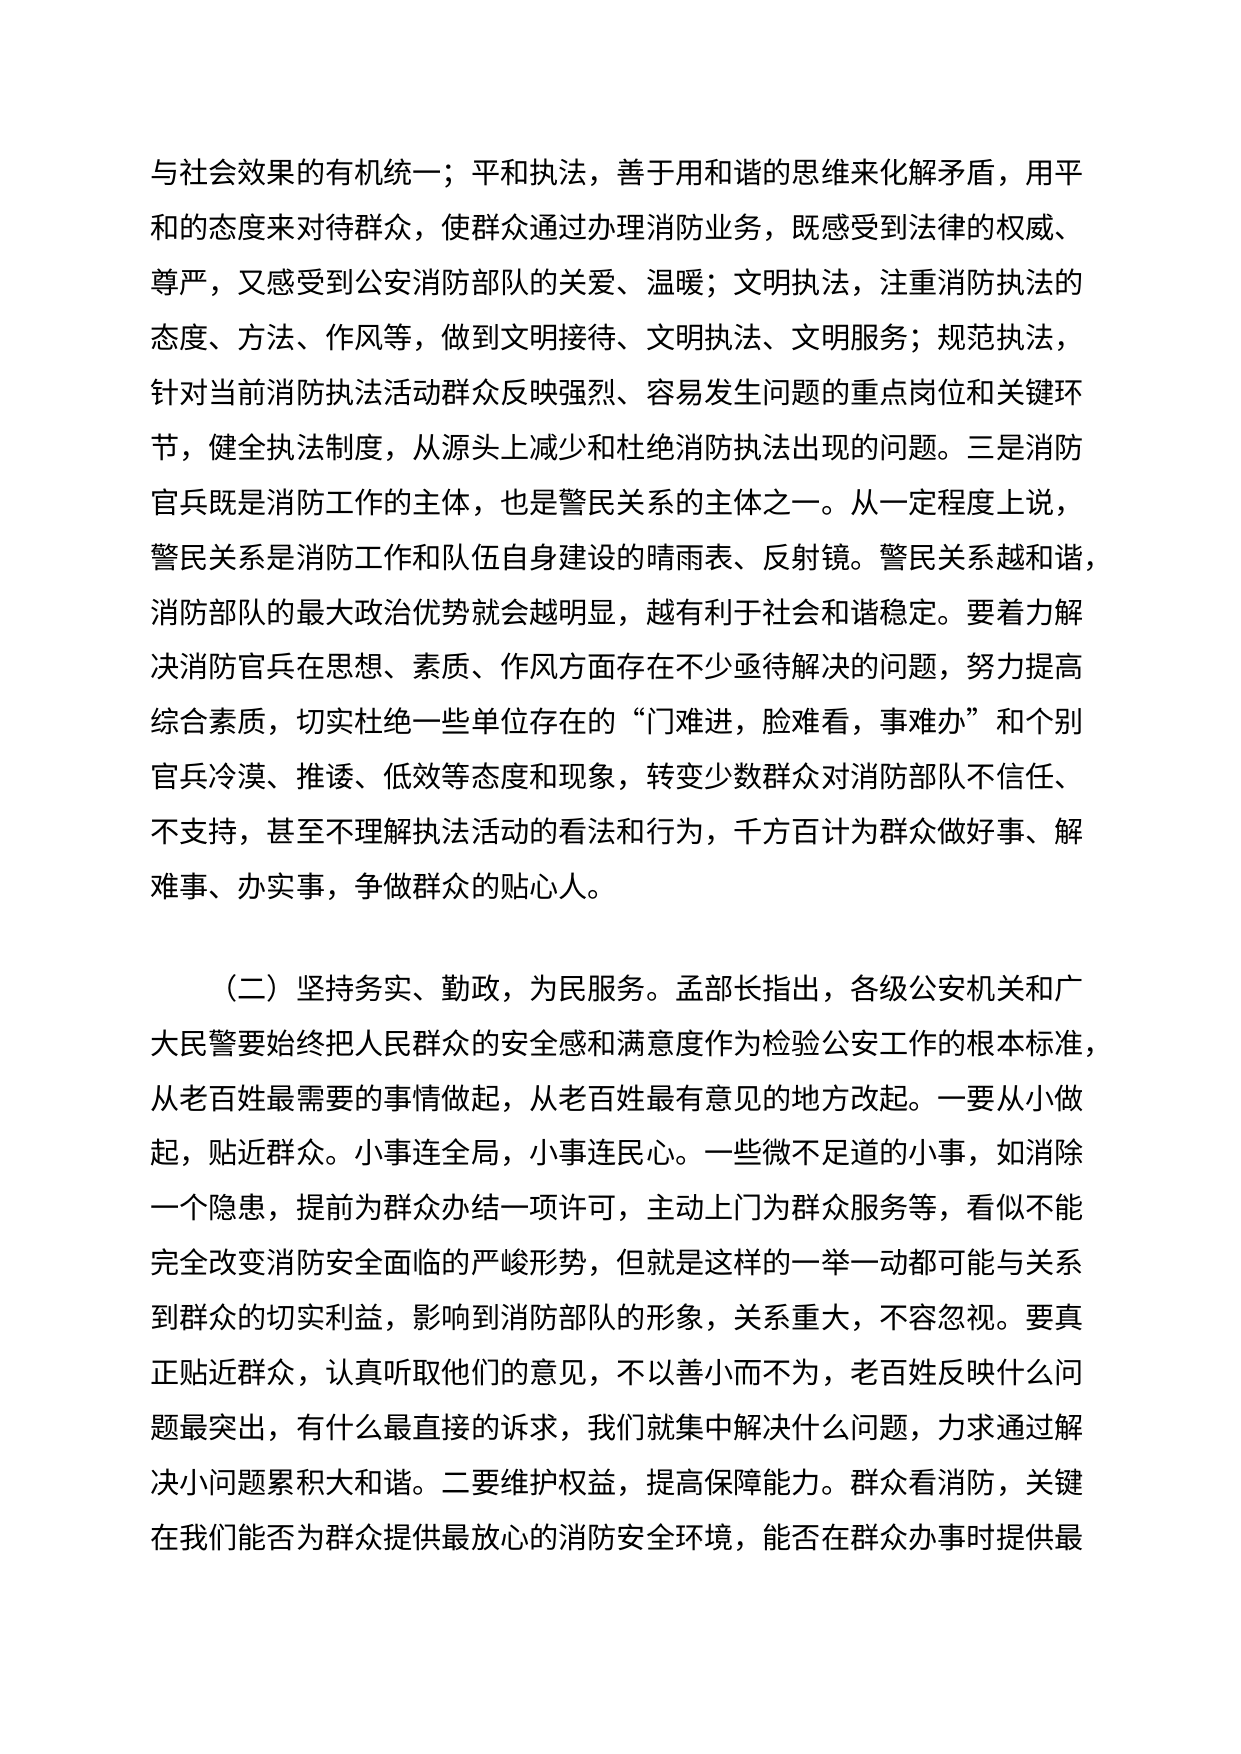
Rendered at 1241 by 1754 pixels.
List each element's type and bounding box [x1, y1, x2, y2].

text [150, 150, 1090, 906]
text [150, 965, 1090, 1557]
